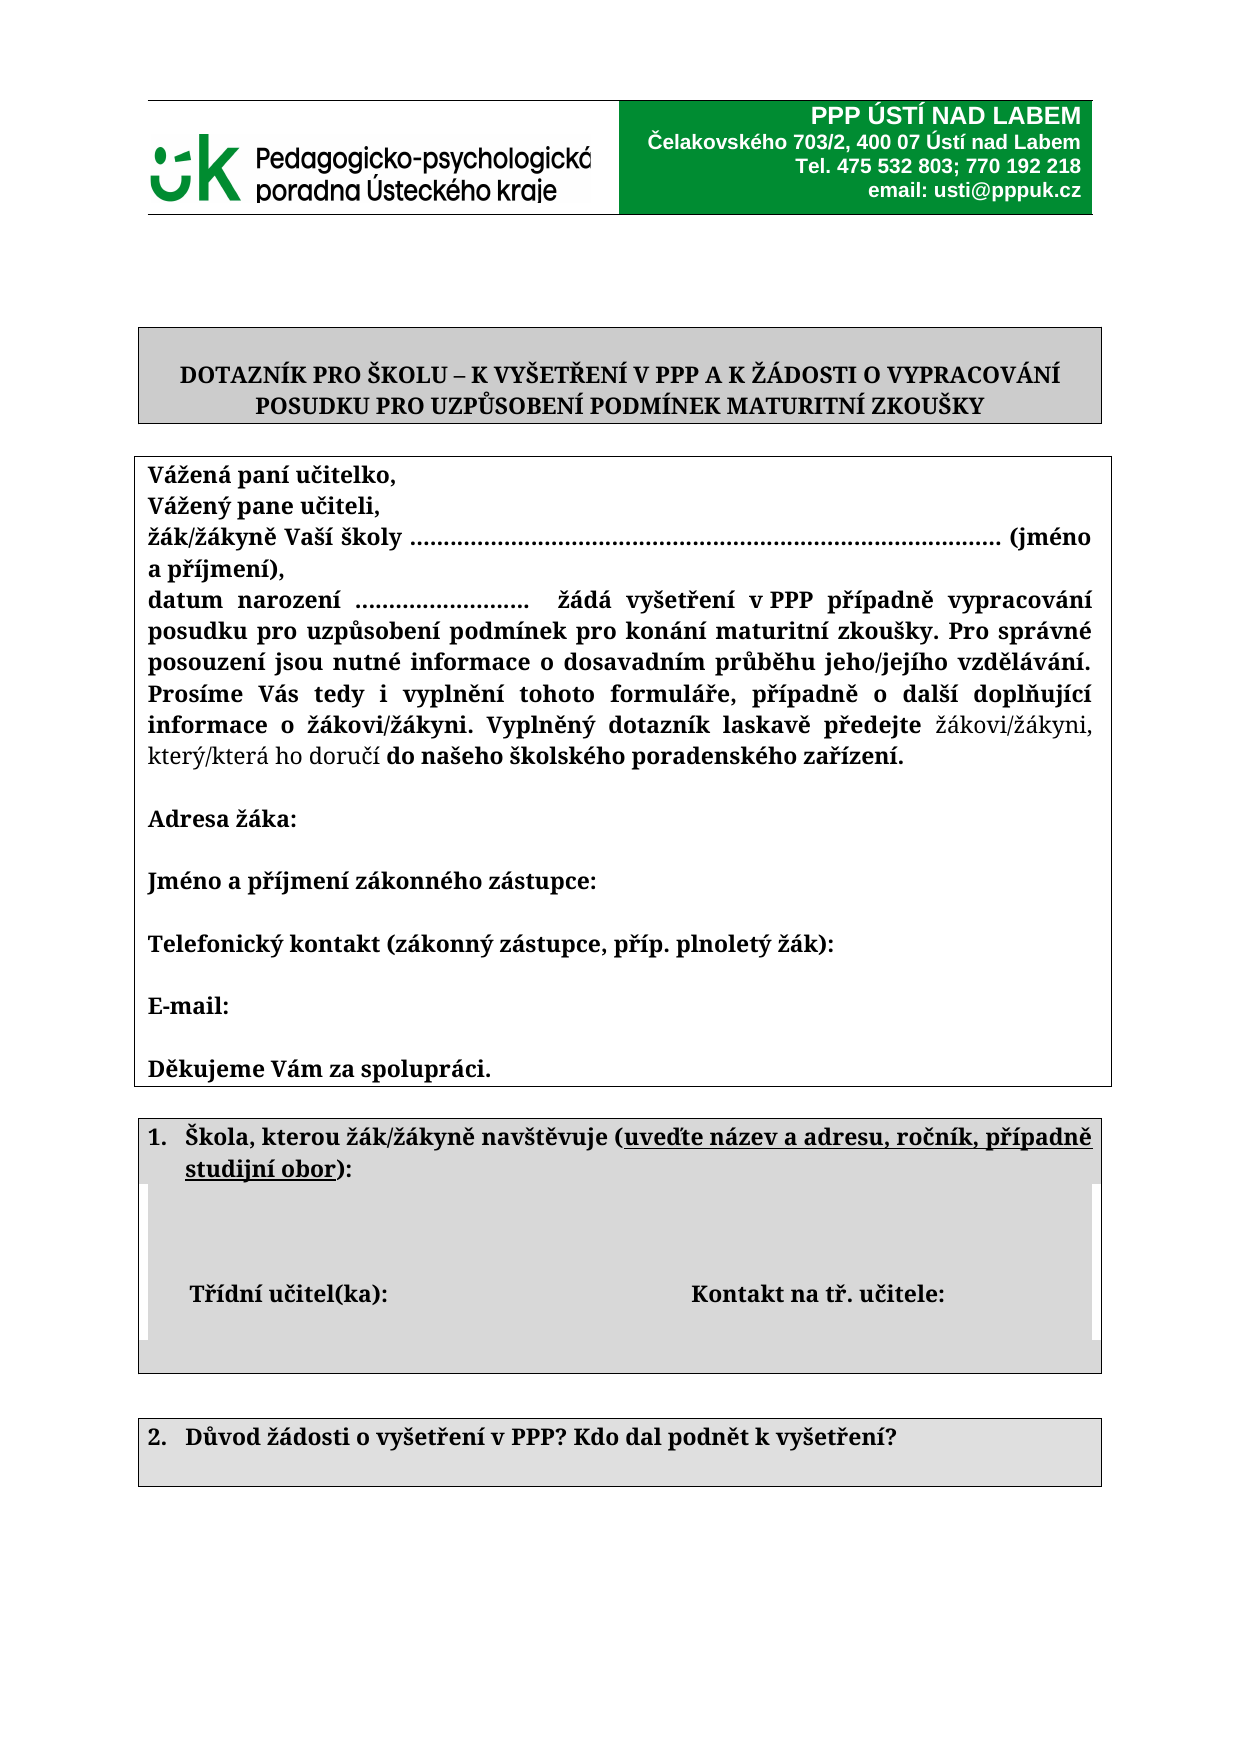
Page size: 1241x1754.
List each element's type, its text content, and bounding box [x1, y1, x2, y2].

list Důvod žádosti o vyšetření v PPP? Kdo dal podnět k vyšetření? [139, 1419, 1101, 1449]
text Děkujeme Vám za spolupráci. [135, 1049, 1111, 1086]
text Jméno a příjmení zákonného zástupce: [148, 865, 1092, 896]
text Telefonický kontakt (zákonný zástupce, příp. plnoletý žák): [148, 928, 1092, 959]
picture [150, 134, 591, 203]
text Dotazník pro školu – K VYŠETŘENÍ v PPP A k žádosti o vypracování posudku pro uzpůsobení podmínek maturitní zkoušky [139, 358, 1101, 423]
text Vážená paní učitelko, [135, 457, 1111, 490]
text E-mail: [148, 990, 1092, 1021]
text Adresa žáka: [148, 803, 1092, 834]
list Škola, kterou žák/žákyně navštěvuje (uveďte název a adresu, ročník, případně studijní obor): [139, 1119, 1101, 1184]
text Třídní učitel(ka): Kontakt na tř. učitele: [148, 1278, 1092, 1309]
text žák/žákyně Vaší školy ........................................................................................ (jméno a příjmení), [148, 521, 1092, 584]
text Vážený pane učiteli, [148, 490, 1092, 521]
text datum narození .......................... žádá vyšetření v PPP případně vypracování posudku pro uzpůsobení podmínek pro konání maturitní zkoušky. Pro správné posouzení jsou nutné informace o dosavadním průběhu jeho/jejího vzdělávání. Prosíme Vás tedy i vyplnění tohoto formuláře, případně o další doplňující informace o žákovi/žákyni. Vyplněný dotazník laskavě předejte žákovi/žákyni, který/která ho doručí do našeho školského poradenského zařízení. [148, 584, 1092, 771]
